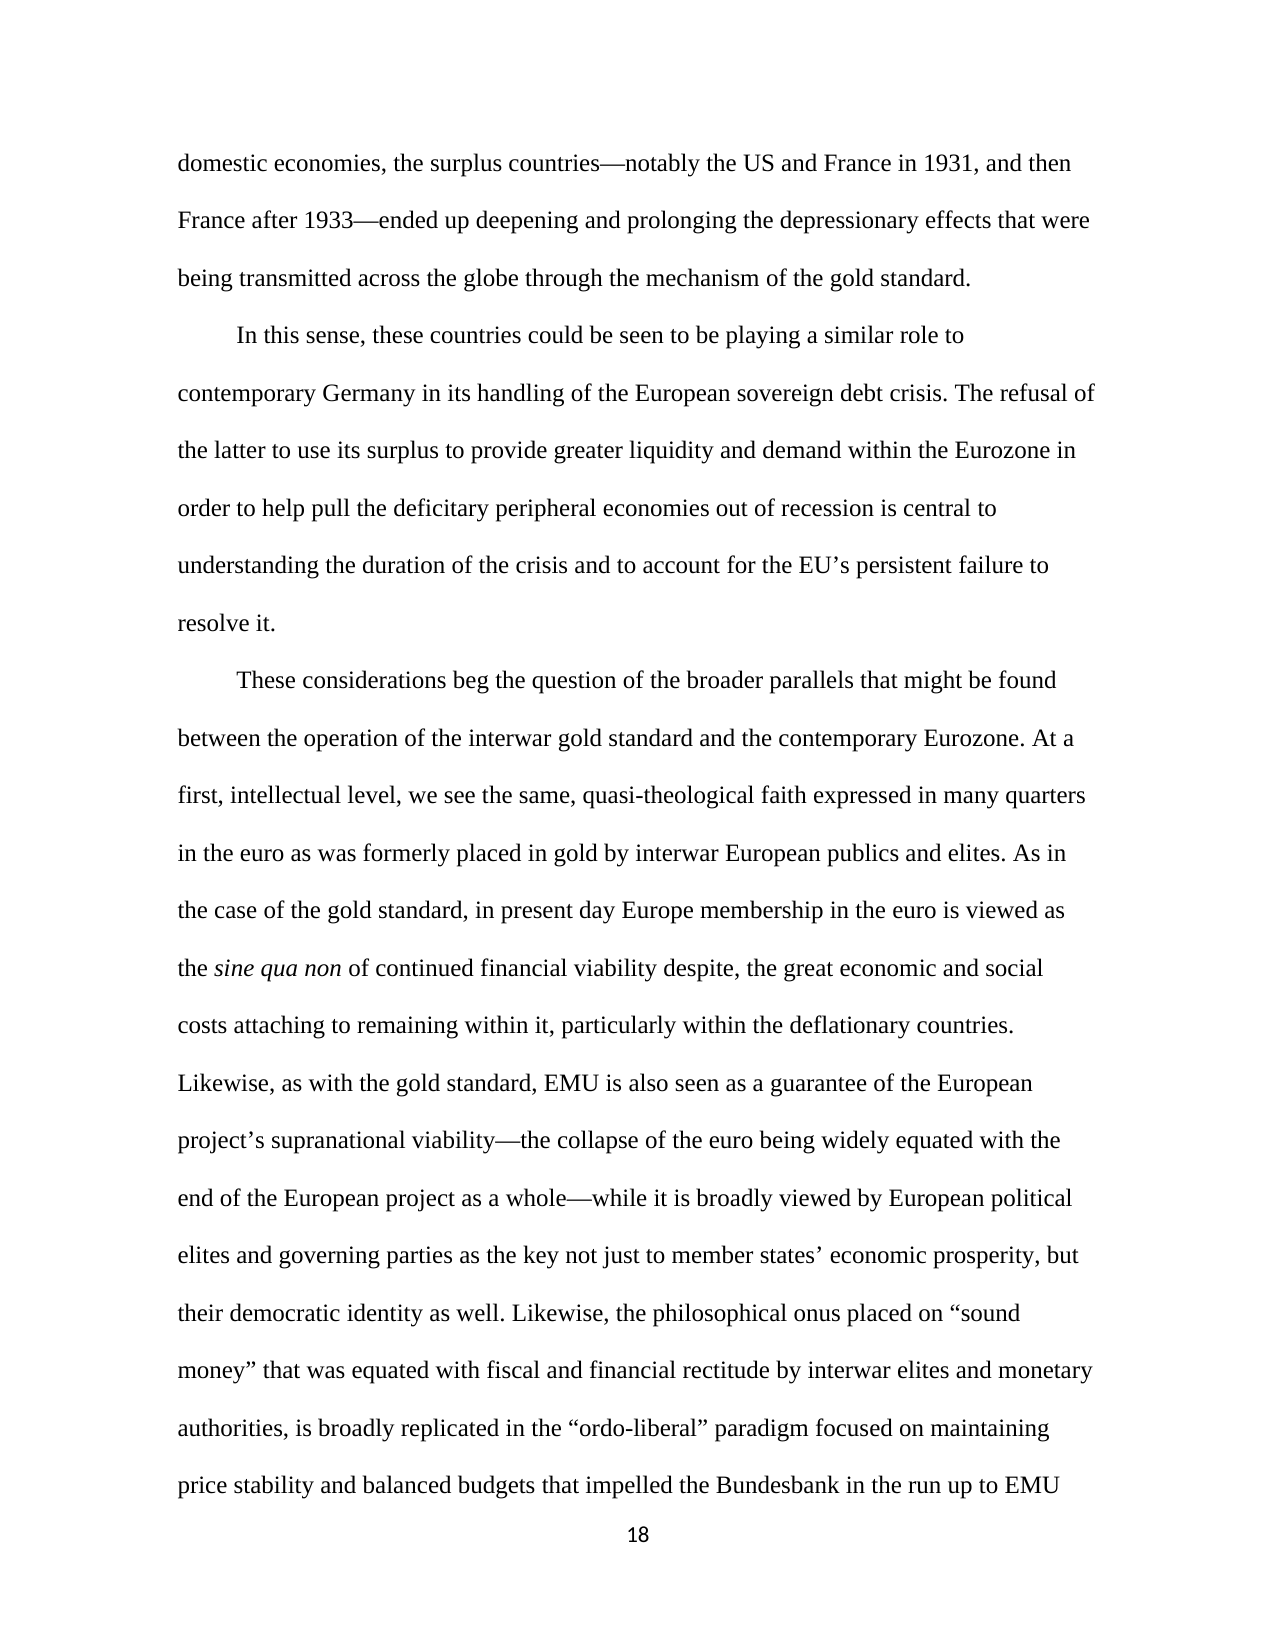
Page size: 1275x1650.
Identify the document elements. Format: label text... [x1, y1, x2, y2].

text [177, 148, 1098, 291]
text In this sense, these countries could be seen to be playing a similar role to contemporary Germany in its handling of the European sovereign debt crisis. The refusal of the latter to use its surplus to provide greater liquidity and demand within the Eurozone in order to help pull the deficitary peripheral economies out of recession is central to understanding the duration of the crisis and to account for the EU’s persistent failure to resolve it. [177, 320, 1098, 636]
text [177, 665, 1098, 1499]
